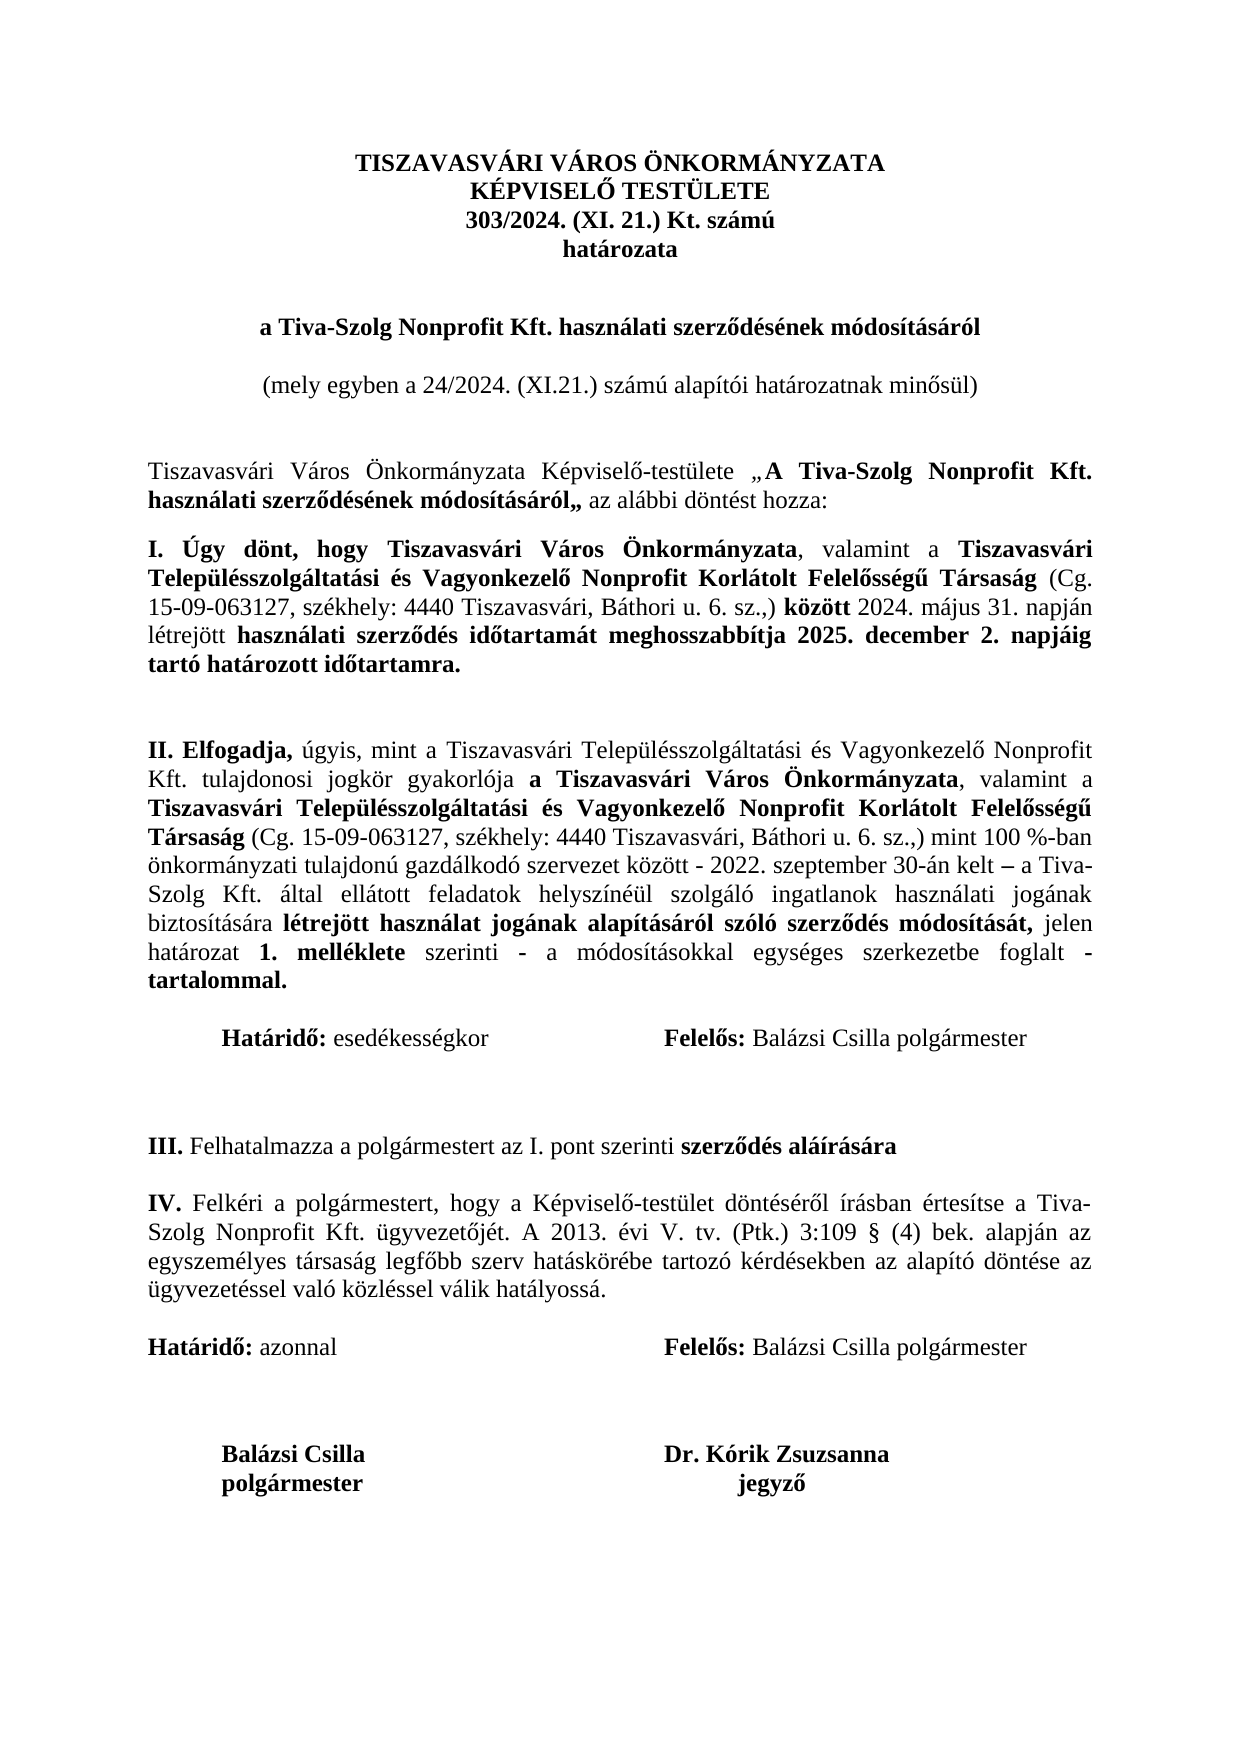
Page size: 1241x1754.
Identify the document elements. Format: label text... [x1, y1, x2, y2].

text KÉPVISELŐ TESTÜLETE [148, 176, 1093, 205]
text TISZAVASVÁRI VÁROS ÖNKORMÁNYZATA [148, 148, 1093, 176]
text (mely egyben a 24/2024. (XI.21.) számú alapítói határozatnak minősül) [148, 370, 1093, 398]
text polgármester jegyző [148, 1468, 1093, 1496]
text a Tiva-Szolg Nonprofit Kft. használati szerződésének módosításáról [148, 312, 1093, 341]
text IV. Felkéri a polgármestert, hogy a Képviselő-testület döntéséről írásban értesítse a Tiva-Szolg Nonprofit Kft. ügyvezetőjét. A 2013. évi V. tv. (Ptk.) 3:109 § (4) bek. alapján az egyszemélyes társaság legfőbb szerv hatáskörébe tartozó kérdésekben az alapító döntése az ügyvezetéssel való közléssel válik hatályossá. [148, 1188, 1093, 1303]
text Balázsi Csilla Dr. Kórik Zsuzsanna [148, 1439, 1093, 1468]
text Tiszavasvári Város Önkormányzata Képviselő-testülete „A Tiva-Szolg Nonprofit Kft. használati szerződésének módosításáról„ az alábbi döntést hozza: [148, 456, 1093, 513]
text Határidő: azonnal Felelős: Balázsi Csilla polgármester [148, 1332, 1093, 1361]
text határozata [148, 234, 1093, 263]
text Határidő: esedékességkor Felelős: Balázsi Csilla polgármester [148, 1023, 1093, 1052]
text I. Úgy dönt, hogy Tiszavasvári Város Önkormányzata, valamint a Tiszavasvári Településszolgáltatási és Vagyonkezelő Nonprofit Korlátolt Felelősségű Társaság (Cg. 15-09-063127, székhely: 4440 Tiszavasvári, Báthori u. 6. sz.,) között 2024. május 31. napján létrejött használati szerződés időtartamát meghosszabbítja 2025. december 2. napjáig tartó határozott időtartamra. [148, 534, 1093, 678]
text 303/2024. (XI. 21.) Kt. számú [148, 205, 1093, 234]
text II. Elfogadja, úgyis, mint a Tiszavasvári Településszolgáltatási és Vagyonkezelő Nonprofit Kft. tulajdonosi jogkör gyakorlója a Tiszavasvári Város Önkormányzata, valamint a Tiszavasvári Településszolgáltatási és Vagyonkezelő Nonprofit Korlátolt Felelősségű Társaság (Cg. 15-09-063127, székhely: 4440 Tiszavasvári, Báthori u. 6. sz.,) mint 100 %-ban önkormányzati tulajdonú gazdálkodó szervezet között - 2022. szeptember 30-án kelt – a Tiva-Szolg Kft. által ellátott feladatok helyszínéül szolgáló ingatlanok használati jogának biztosítására létrejött használat jogának alapításáról szóló szerződés módosítását, jelen határozat 1. melléklete szerinti - a módosításokkal egységes szerkezetbe foglalt - tartalommal. [148, 736, 1093, 994]
text III. Felhatalmazza a polgármestert az I. pont szerinti szerződés aláírására [148, 1131, 1093, 1159]
